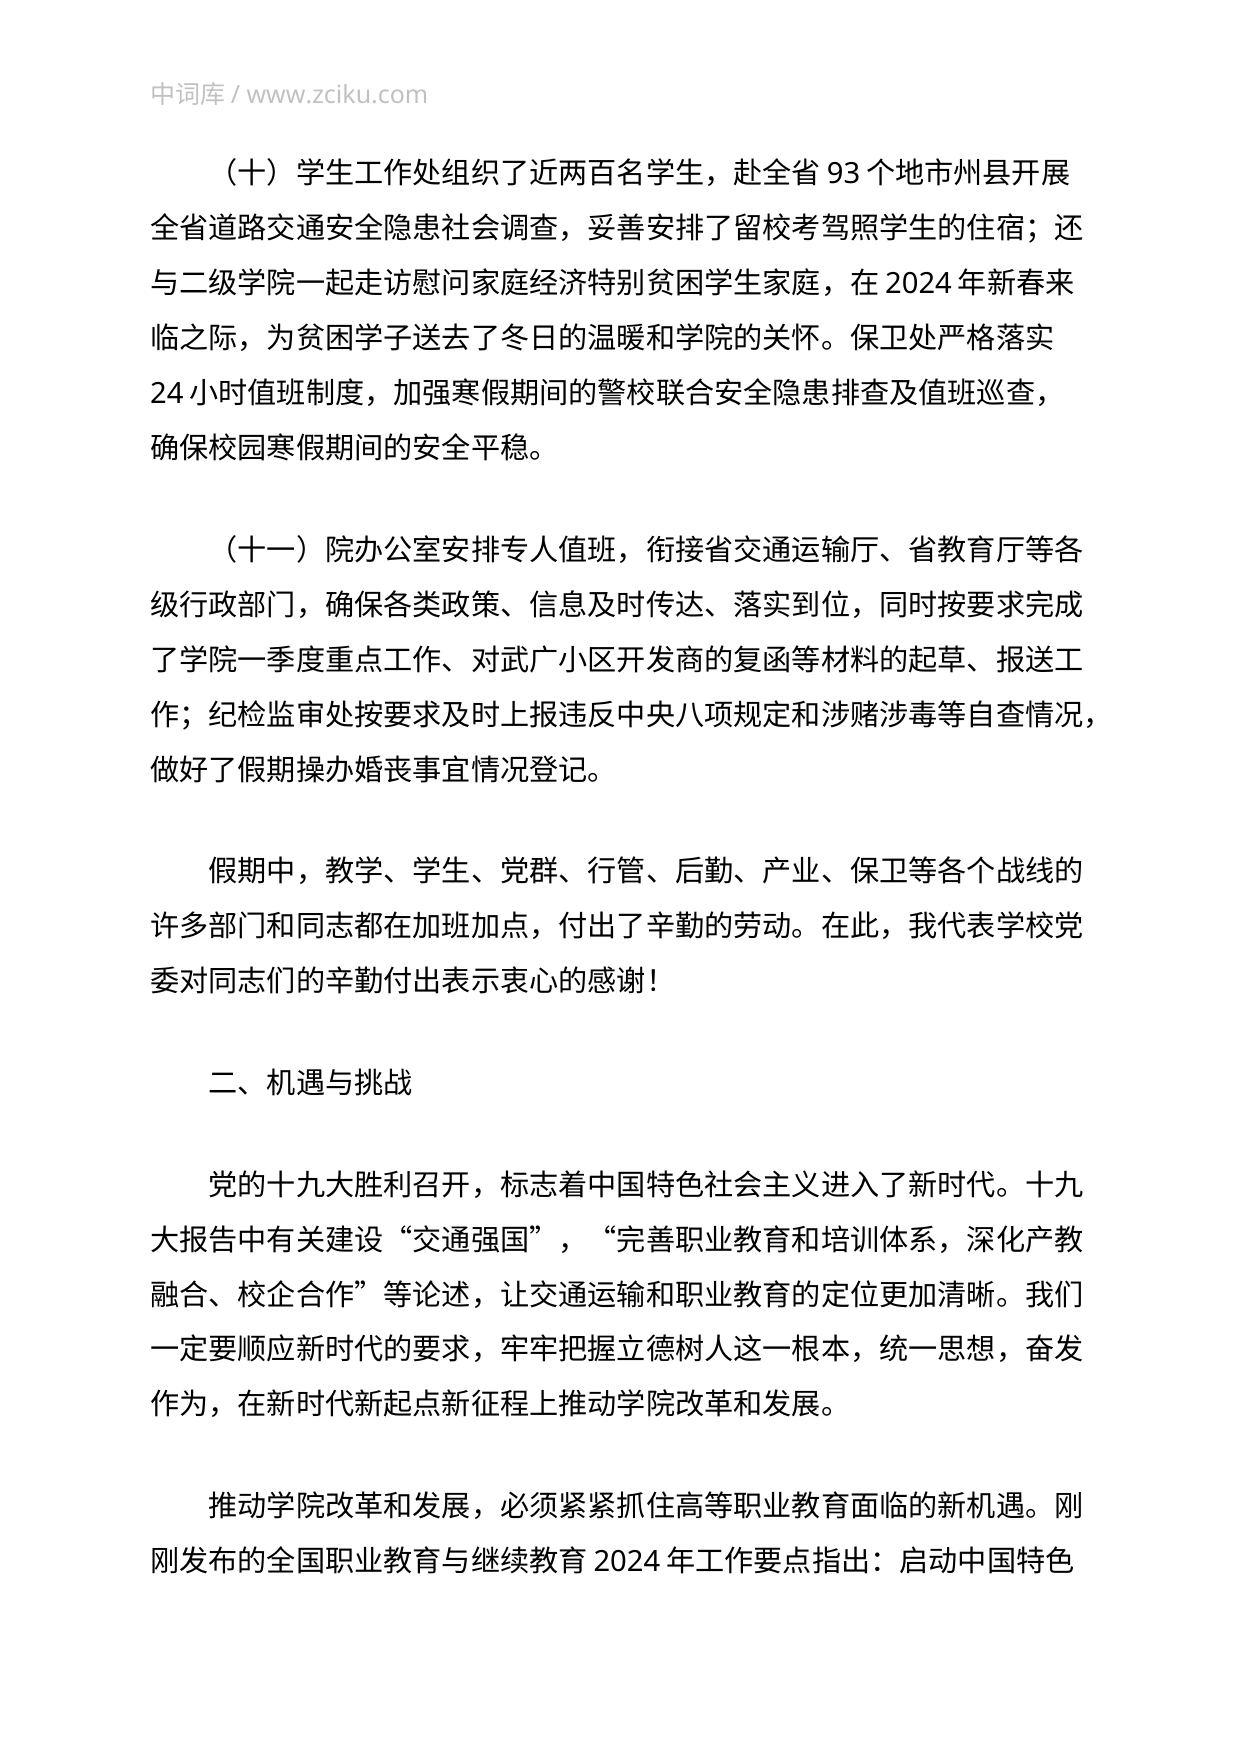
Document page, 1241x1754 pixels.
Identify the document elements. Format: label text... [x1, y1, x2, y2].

text （十）学生工作处组织了近两百名学生，赴全省93个地市州县开展全省道路交通安全隐患社会调查，妥善安排了留校考驾照学生的住宿；还与二级学院一起走访慰问家庭经济特别贫困学生家庭，在2024年新春来临之际，为贫困学子送去了冬日的温暖和学院的关怀。保卫处严格落实24小时值班制度，加强寒假期间的警校联合安全隐患排查及值班巡查，确保校园寒假期间的安全平稳。 [150, 150, 1090, 467]
text （十一）院办公室安排专人值班，衔接省交通运输厅、省教育厅等各级行政部门，确保各类政策、信息及时传达、落实到位，同时按要求完成了学院一季度重点工作、对武广小区开发商的复函等材料的起草、报送工作；纪检监审处按要求及时上报违反中央八项规定和涉赌涉毒等自查情况，做好了假期操办婚丧事宜情况登记。 [150, 527, 1090, 788]
text 党的十九大胜利召开，标志着中国特色社会主义进入了新时代。十九大报告中有关建设“交通强国”，“完善职业教育和培训体系，深化产教融合、校企合作”等论述，让交通运输和职业教育的定位更加清晰。我们一定要顺应新时代的要求，牢牢把握立德树人这一根本，统一思想，奋发作为，在新时代新起点新征程上推动学院改革和发展。 [150, 1161, 1090, 1423]
text 二、机遇与挑战 [150, 1059, 1090, 1102]
text 假期中，教学、学生、党群、行管、后勤、产业、保卫等各个战线的许多部门和同志都在加班加点，付出了辛勤的劳动。在此，我代表学校党委对同志们的辛勤付出表示衷心的感谢！ [150, 848, 1090, 1000]
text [150, 1483, 1090, 1580]
